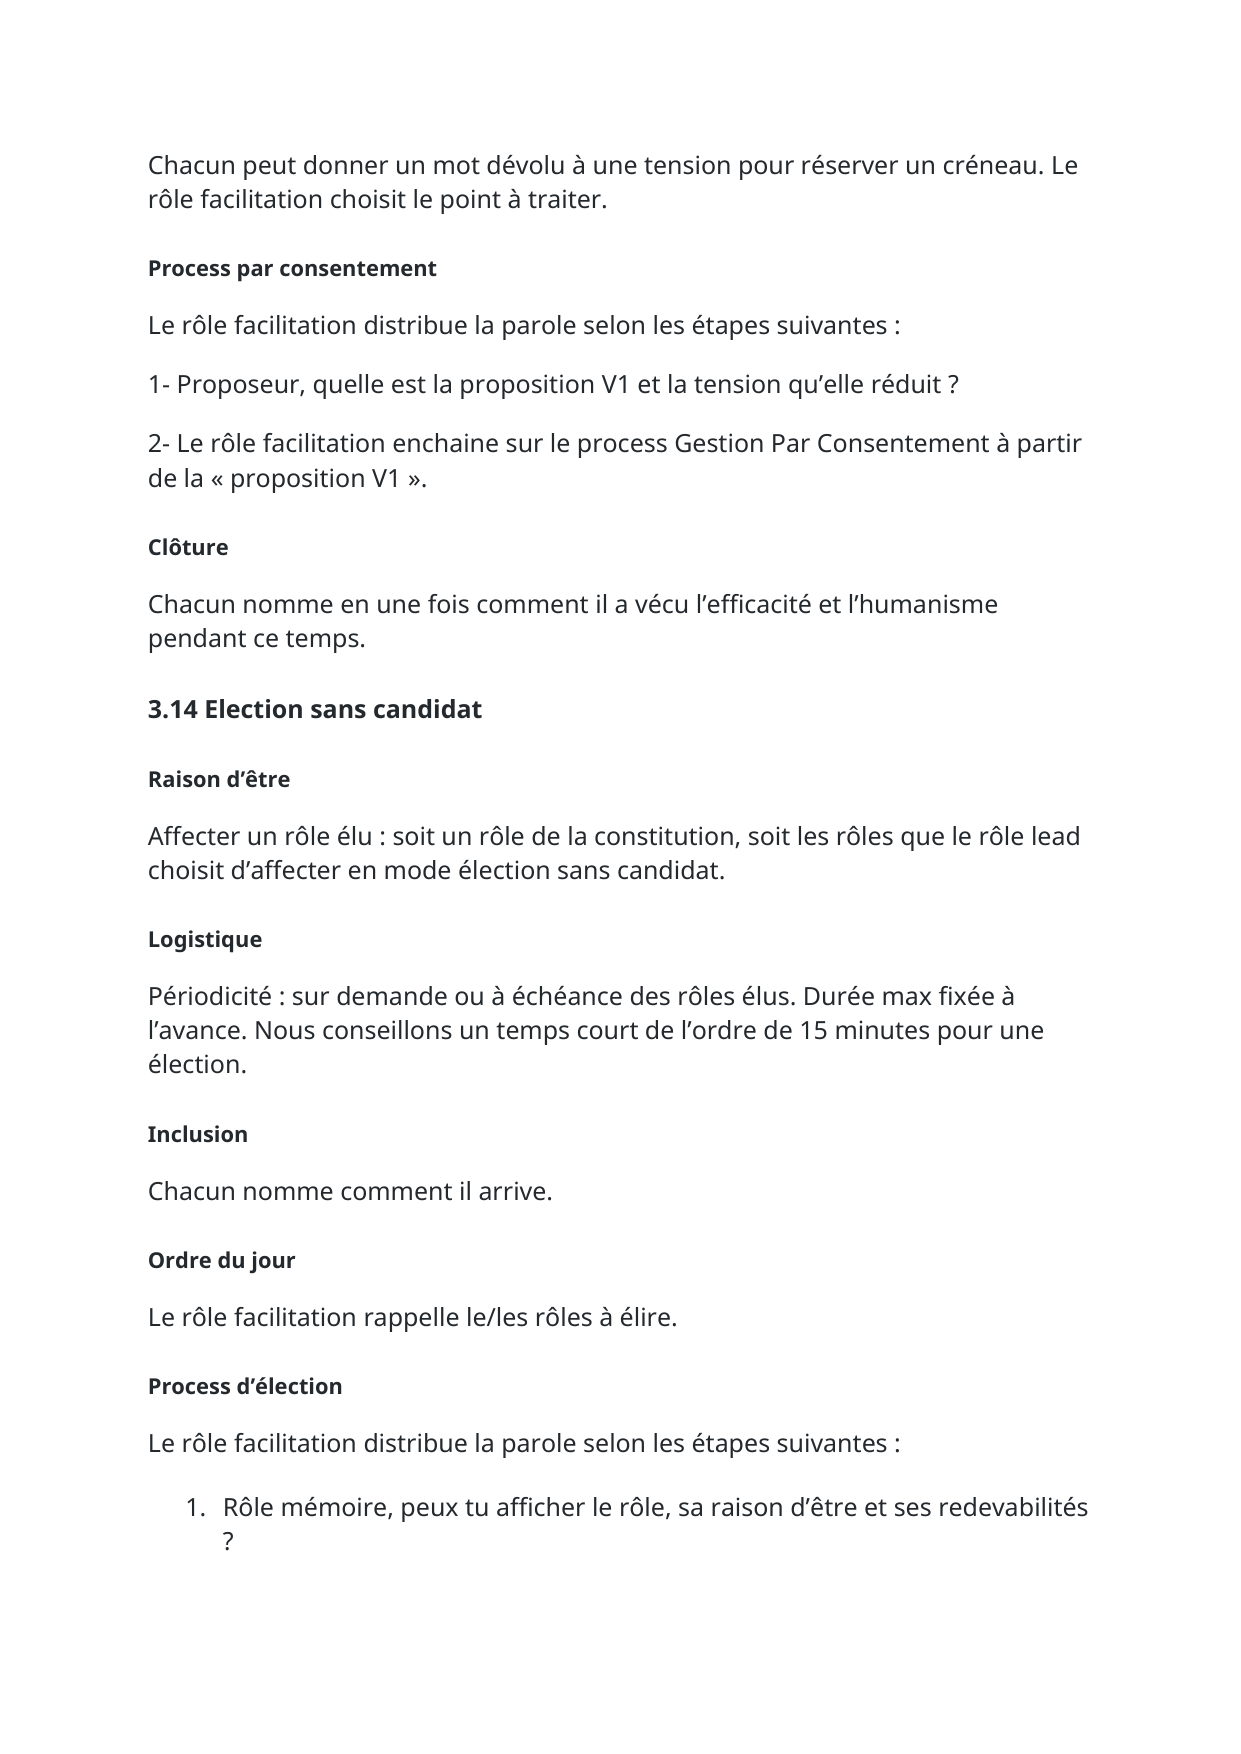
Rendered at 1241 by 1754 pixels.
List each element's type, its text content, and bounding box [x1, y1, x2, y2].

text 2- Le rôle facilitation enchaine sur le process Gestion Par Consentement à partir de la « proposition V1 ». [148, 426, 1093, 494]
text Chacun nomme comment il arrive. [148, 1173, 1093, 1207]
text Affecter un rôle élu : soit un rôle de la constitution, soit les rôles que le rôle lead choisit d’affecter en mode élection sans candidat. [148, 818, 1093, 887]
list Rôle mémoire, peux tu afficher le rôle, sa raison d’être et ses redevabilités ? [185, 1489, 1093, 1557]
text Raison d’être [148, 764, 1093, 793]
text Ordre du jour [148, 1245, 1093, 1275]
text Le rôle facilitation distribue la parole selon les étapes suivantes : [148, 1426, 1093, 1460]
text Clôture [148, 532, 1093, 562]
text Périodicité : sur demande ou à échéance des rôles élus. Durée max fixée à l’avance. Nous conseillons un temps court de l’ordre de 15 minutes pour une élection. [148, 979, 1093, 1081]
text Process par consentement [148, 253, 1093, 283]
text Inclusion [148, 1119, 1093, 1148]
text Le rôle facilitation rappelle le/les rôles à élire. [148, 1300, 1093, 1334]
text Logistique [148, 924, 1093, 954]
text 3.14 Election sans candidat [148, 692, 1093, 726]
text Process d’élection [148, 1371, 1093, 1401]
text 1- Proposeur, quelle est la proposition V1 et la tension qu’elle réduit ? [148, 367, 1093, 401]
text Le rôle facilitation distribue la parole selon les étapes suivantes : [148, 308, 1093, 342]
text Chacun nomme en une fois comment il a vécu l’efficacité et l’humanisme pendant ce temps. [148, 587, 1093, 655]
text Chacun peut donner un mot dévolu à une tension pour réserver un créneau. Le rôle facilitation choisit le point à traiter. [148, 148, 1093, 216]
